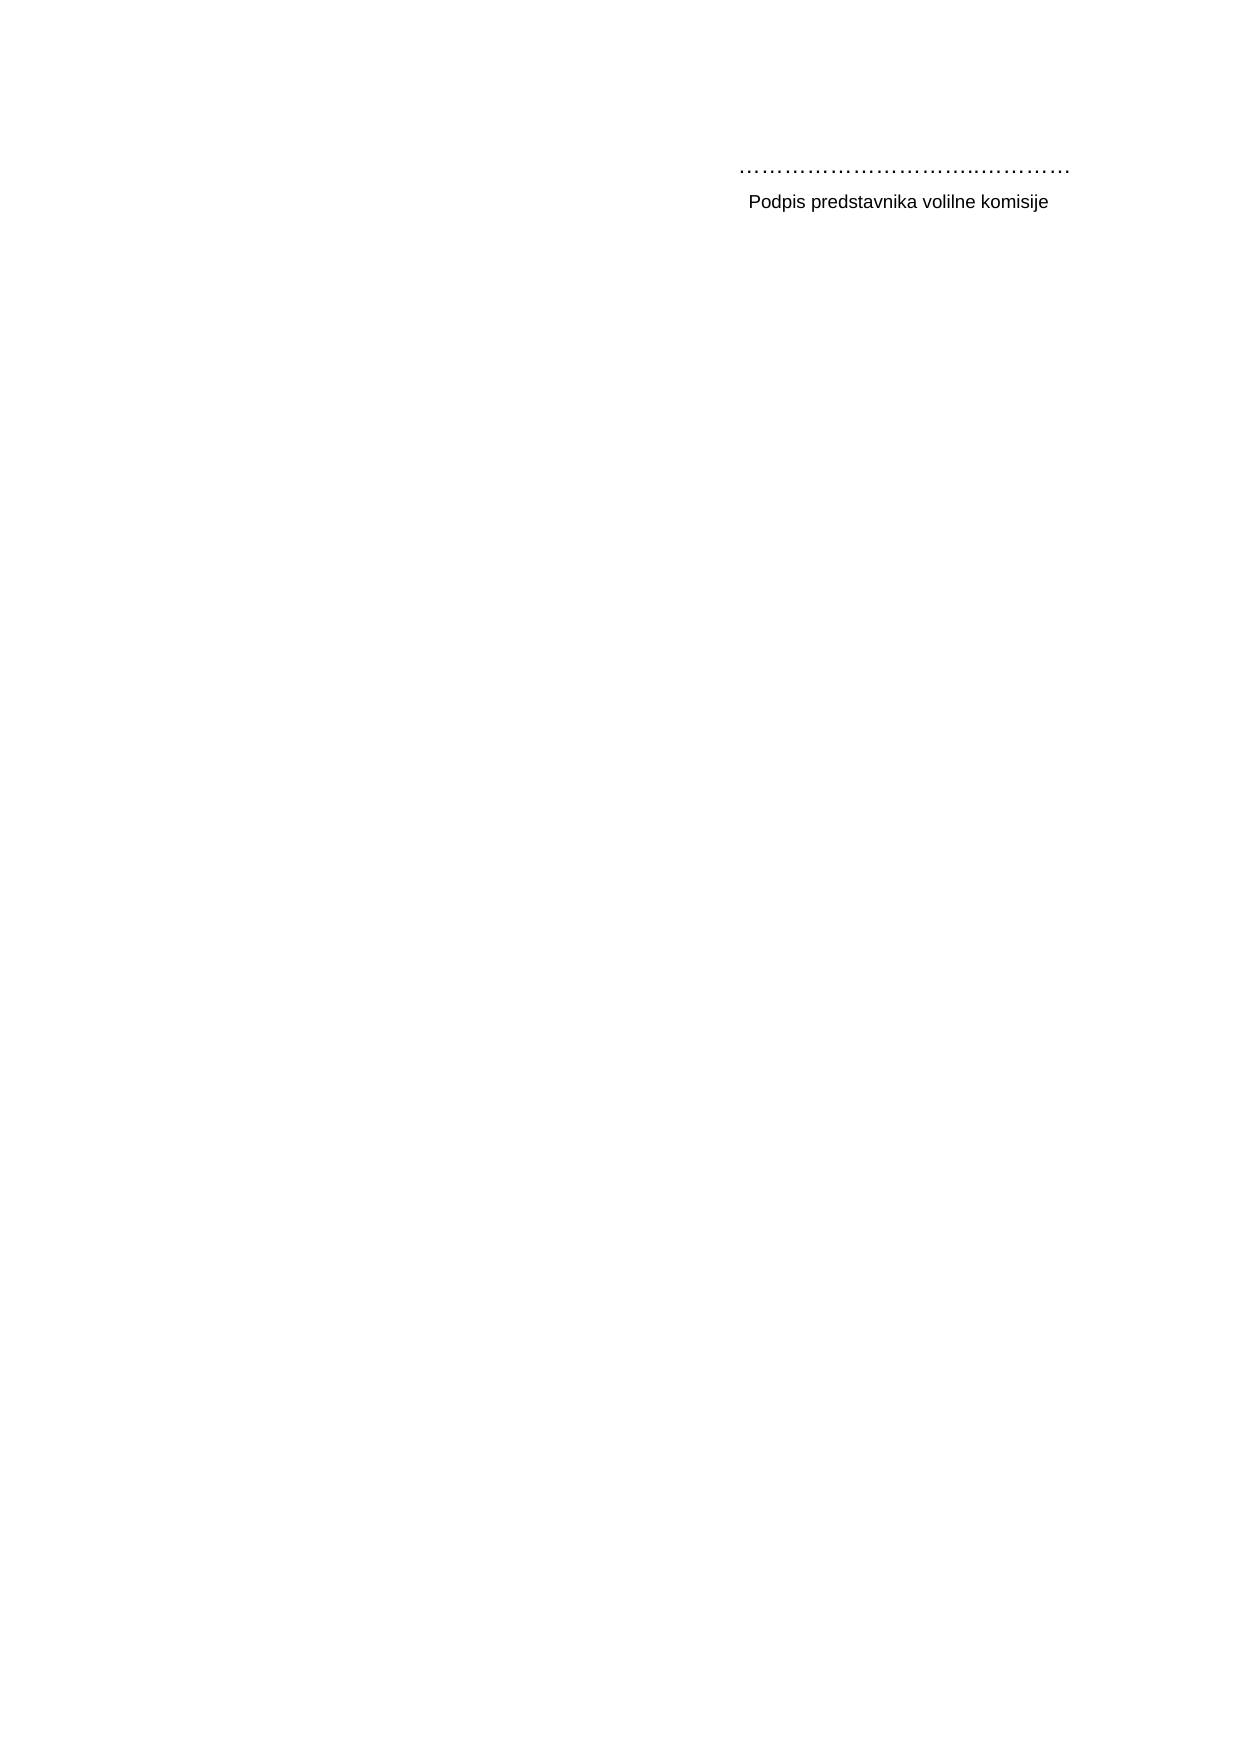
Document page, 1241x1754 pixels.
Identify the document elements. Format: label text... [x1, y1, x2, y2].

text Podpis predstavnika volilne komisije [664, 191, 1092, 213]
text …………………………..………… [590, 118, 1092, 178]
